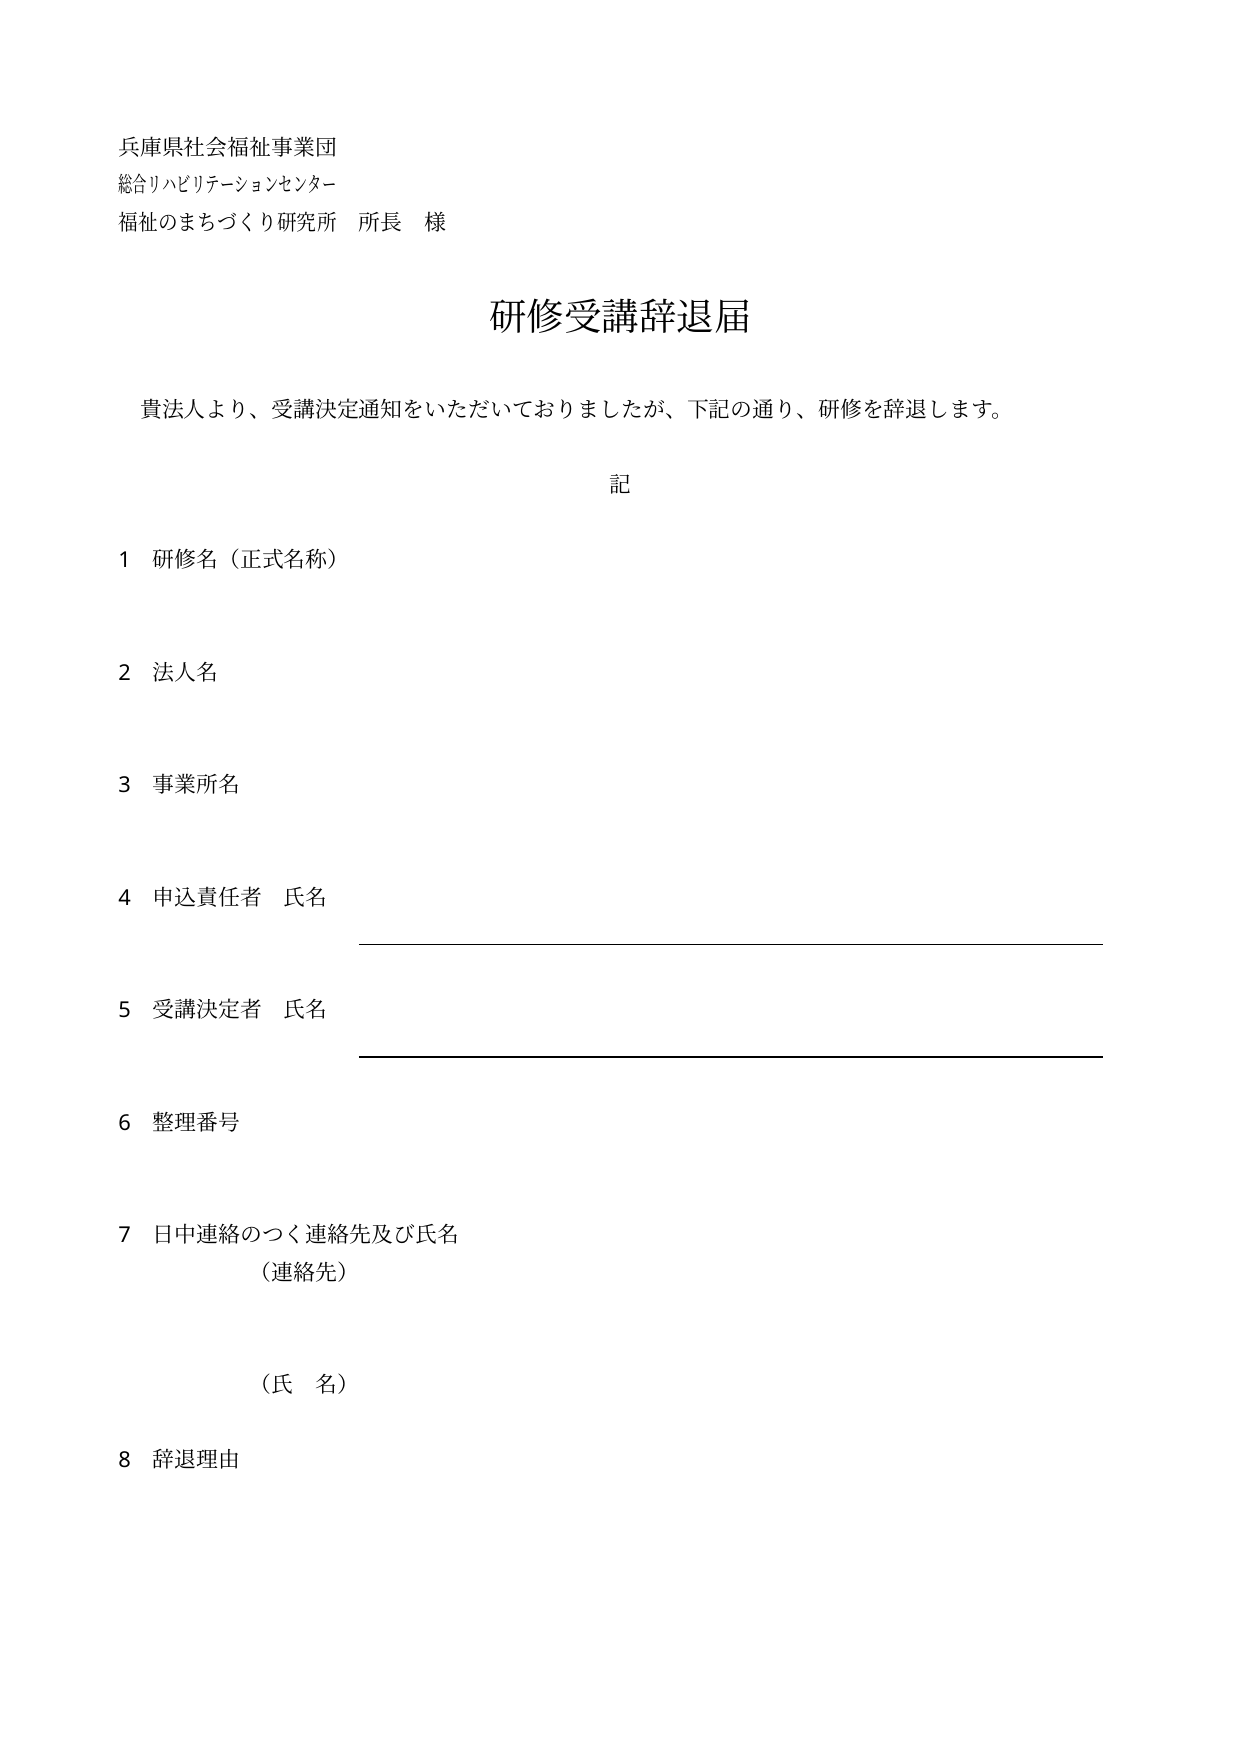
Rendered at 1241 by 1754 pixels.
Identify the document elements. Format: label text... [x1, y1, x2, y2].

text 3 事業所名 [118, 764, 1122, 802]
text 2 法人名 [118, 652, 1122, 689]
text 7 日中連絡のつく連絡先及び氏名 [118, 1214, 1122, 1252]
text 8 辞退理由 [118, 1439, 1122, 1477]
text （連絡先） [118, 1252, 1122, 1289]
text 1 研修名（正式名称） [118, 539, 1122, 577]
text 5 受講決定者 氏名 [118, 989, 1122, 1027]
text 貴法人より、受講決定通知をいただいておりましたが、下記の通り、研修を辞退します。 [118, 389, 1122, 427]
text 6 整理番号 [118, 1102, 1122, 1139]
text 兵庫県社会福祉事業団 [118, 127, 1122, 164]
text 福祉のまちづくり研究所 所長 様 [118, 202, 1122, 239]
text 4 申込責任者 氏名 [118, 877, 1122, 914]
subtitle 記 [118, 464, 1122, 502]
text 総合リハビリテーションセンター [118, 164, 1122, 202]
text （氏 名） [118, 1364, 1122, 1402]
text 研修受講辞退届 [118, 277, 1122, 352]
